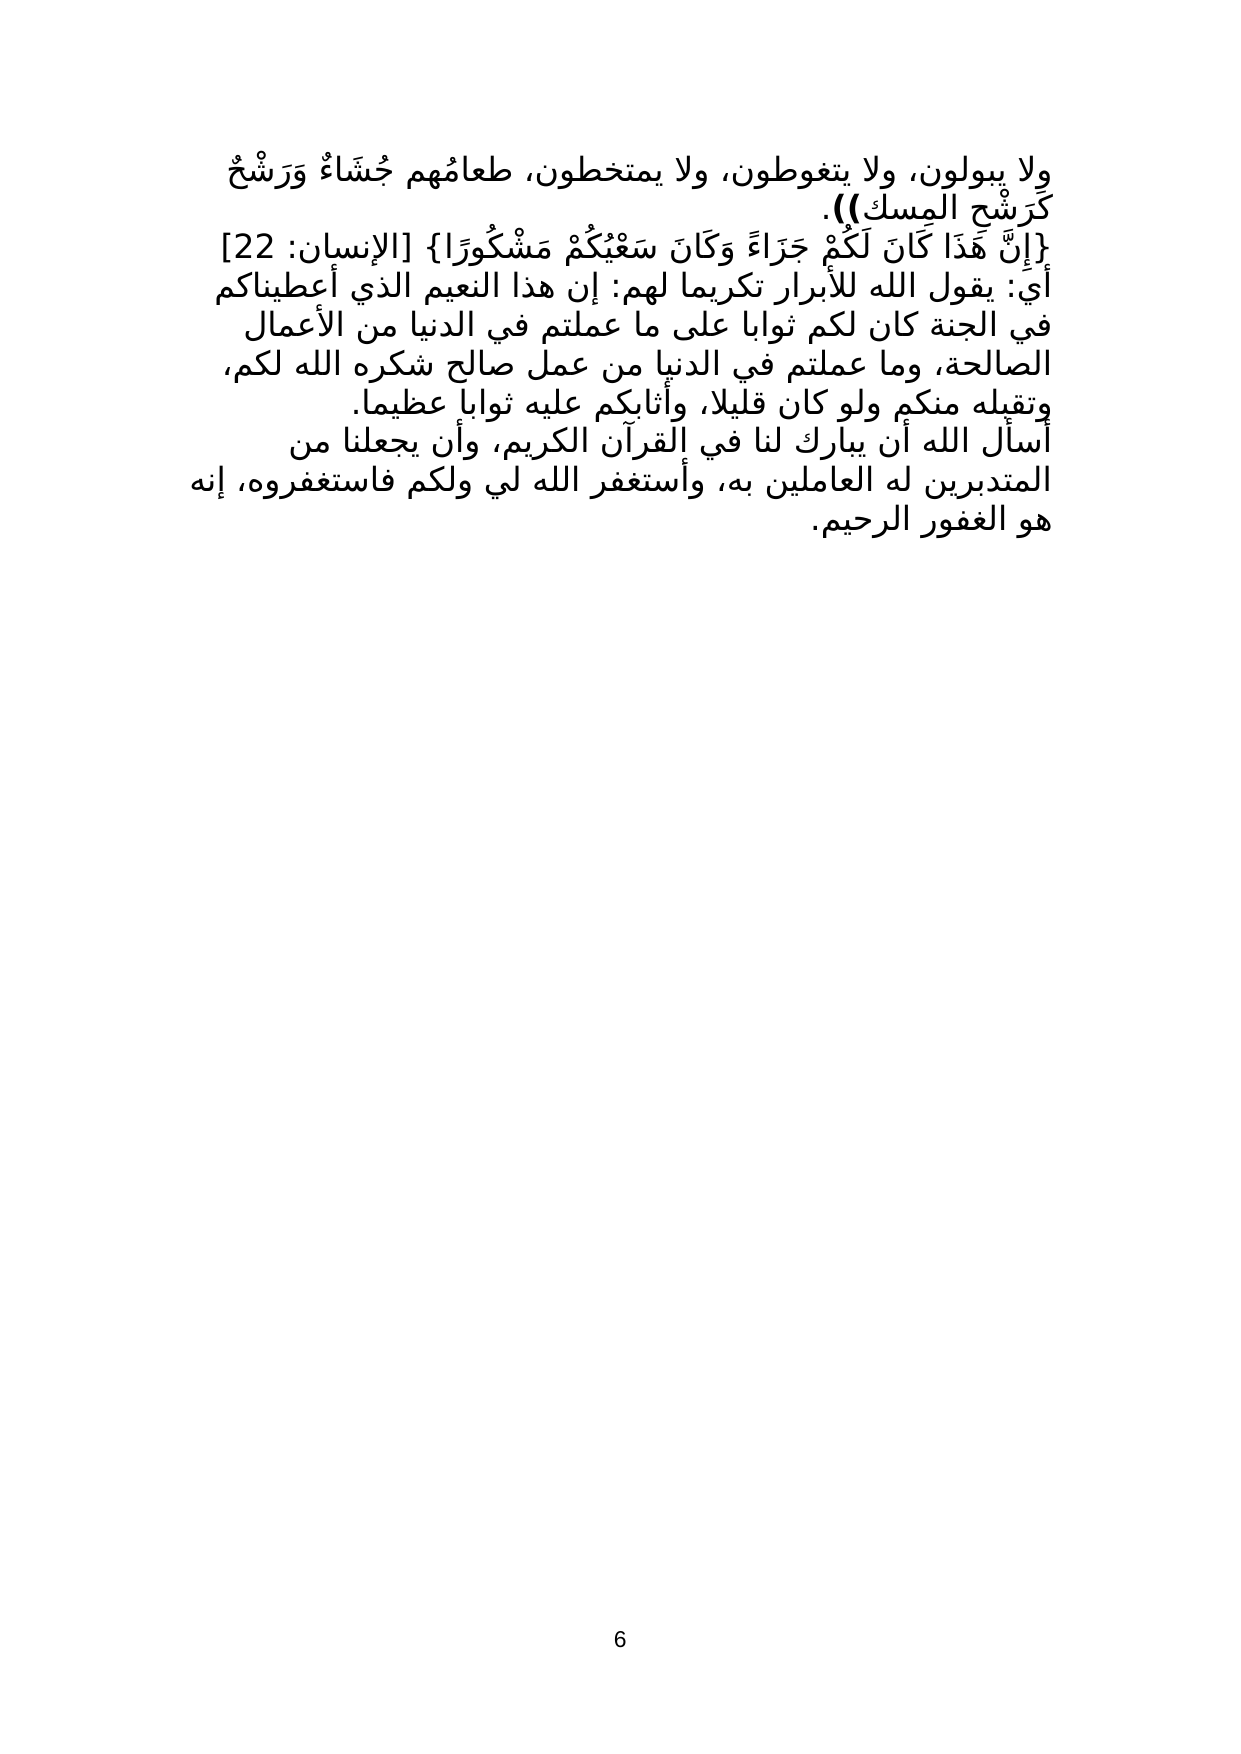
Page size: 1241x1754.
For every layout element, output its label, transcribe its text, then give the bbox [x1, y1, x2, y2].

text أسأل الله أن يبارك لنا في القرآن الكريم، وأن يجعلنا من المتدبرين له العاملين به، وأستغفر الله لي ولكم فاستغفروه، إنه هو الغفور الرحيم. [187, 422, 1053, 538]
text {إِنَّ هَذَا كَانَ لَكُمْ جَزَاءً وَكَانَ سَعْيُكُمْ مَشْكُورًا} [الإنسان: 22] أي: يقول الله للأبرار تكريما لهم: إن هذا النعيم الذي أعطيناكم في الجنة كان لكم ثوابا على ما عملتم في الدنيا من الأعمال الصالحة، وما عملتم في الدنيا من عمل صالح شكره الله لكم، وتقبله منكم ولو كان قليلا، وأثابكم عليه ثوابا عظيما. [187, 228, 1053, 422]
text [187, 150, 1053, 228]
